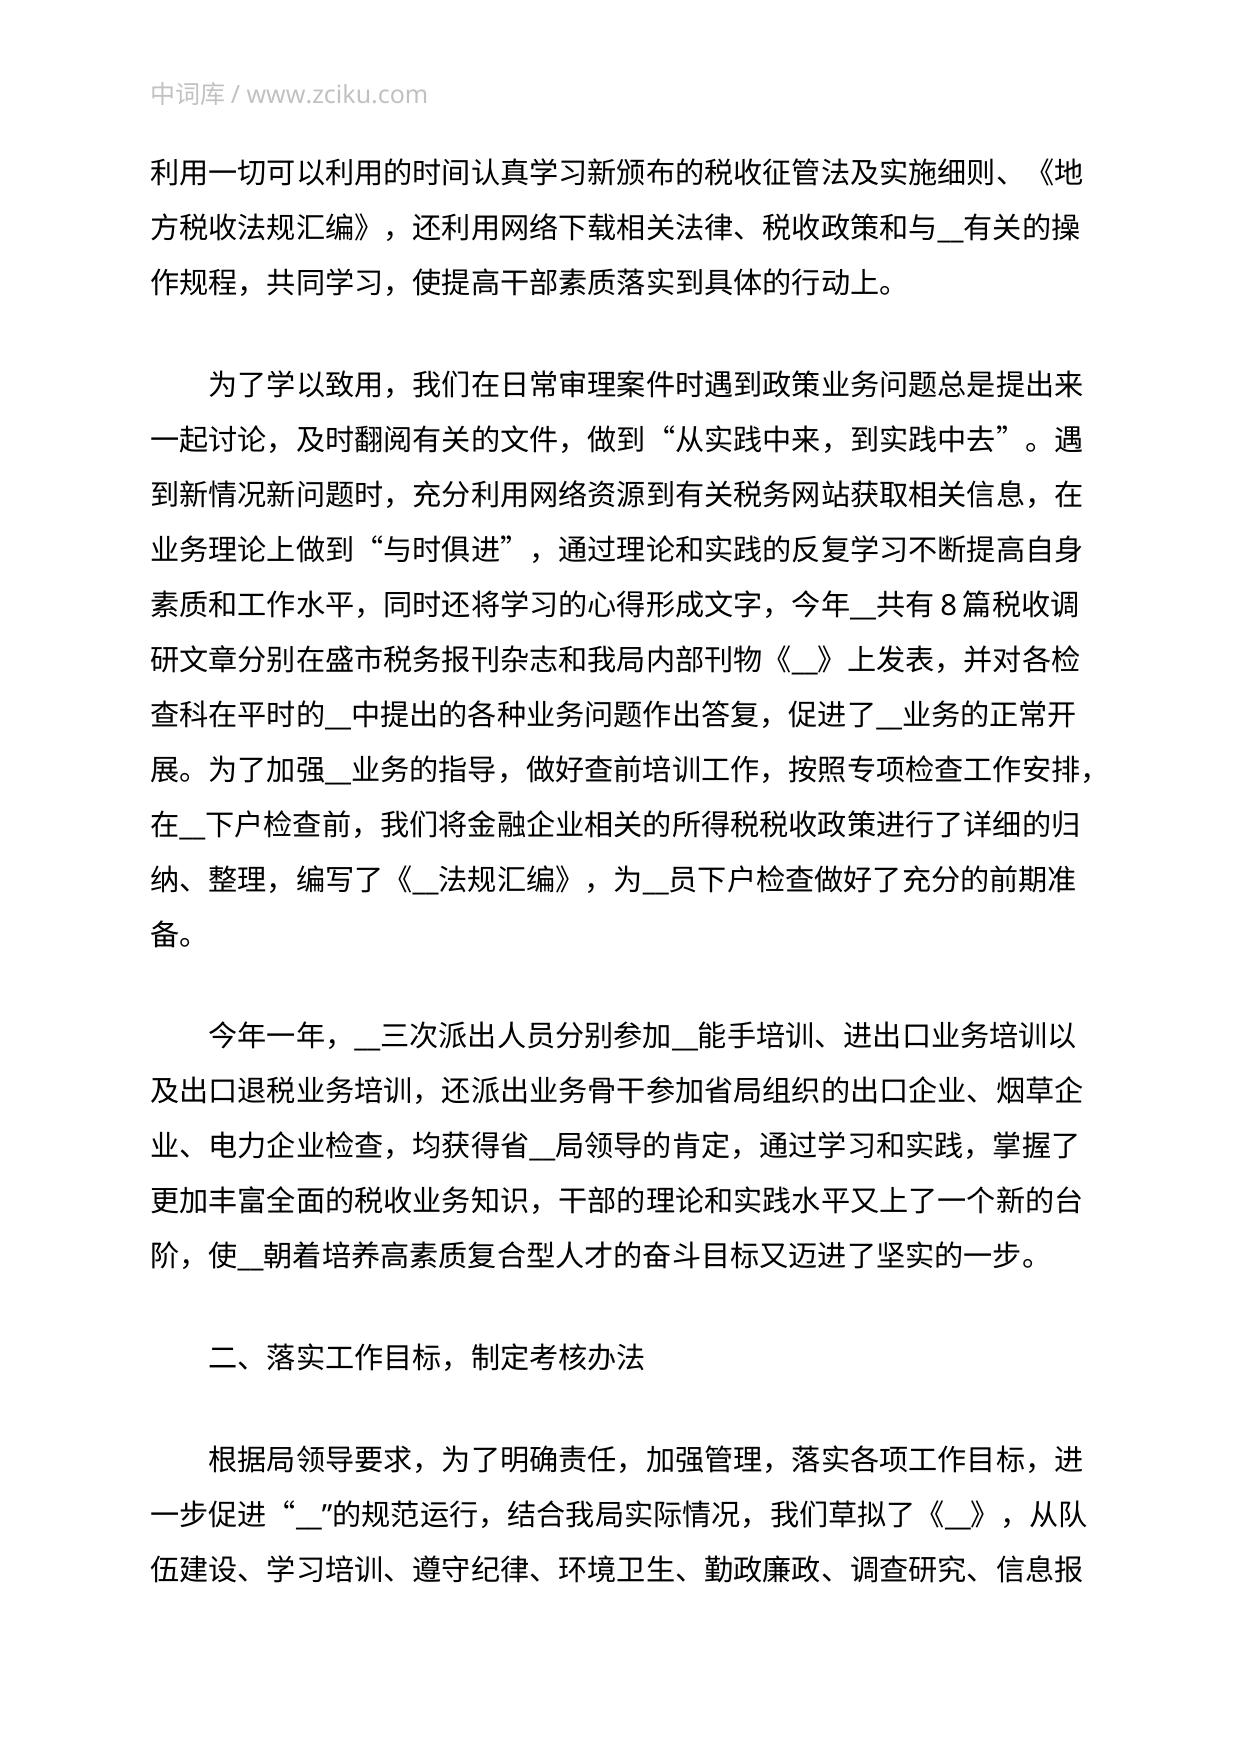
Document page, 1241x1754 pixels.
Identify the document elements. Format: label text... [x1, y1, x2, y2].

text 二、落实工作目标，制定考核办法 [150, 1335, 1090, 1377]
text 今年一年，__三次派出人员分别参加__能手培训、进出口业务培训以及出口退税业务培训，还派出业务骨干参加省局组织的出口企业、烟草企业、电力企业检查，均获得省__局领导的肯定，通过学习和实践，掌握了更加丰富全面的税收业务知识，干部的理论和实践水平又上了一个新的台阶，使__朝着培养高素质复合型人才的奋斗目标又迈进了坚实的一步。 [150, 1013, 1090, 1275]
text 为了学以致用，我们在日常审理案件时遇到政策业务问题总是提出来一起讨论，及时翻阅有关的文件，做到“从实践中来，到实践中去”。遇到新情况新问题时，充分利用网络资源到有关税务网站获取相关信息，在业务理论上做到“与时俱进”，通过理论和实践的反复学习不断提高自身素质和工作水平，同时还将学习的心得形成文字，今年__共有8篇税收调研文章分别在盛市税务报刊杂志和我局内部刊物《__》上发表，并对各检查科在平时的__中提出的各种业务问题作出答复，促进了__业务的正常开展。为了加强__业务的指导，做好查前培训工作，按照专项检查工作安排，在__下户检查前，我们将金融企业相关的所得税税收政策进行了详细的归纳、整理，编写了《__法规汇编》，为__员下户检查做好了充分的前期准备。 [150, 362, 1090, 953]
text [150, 1437, 1090, 1589]
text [150, 150, 1090, 302]
